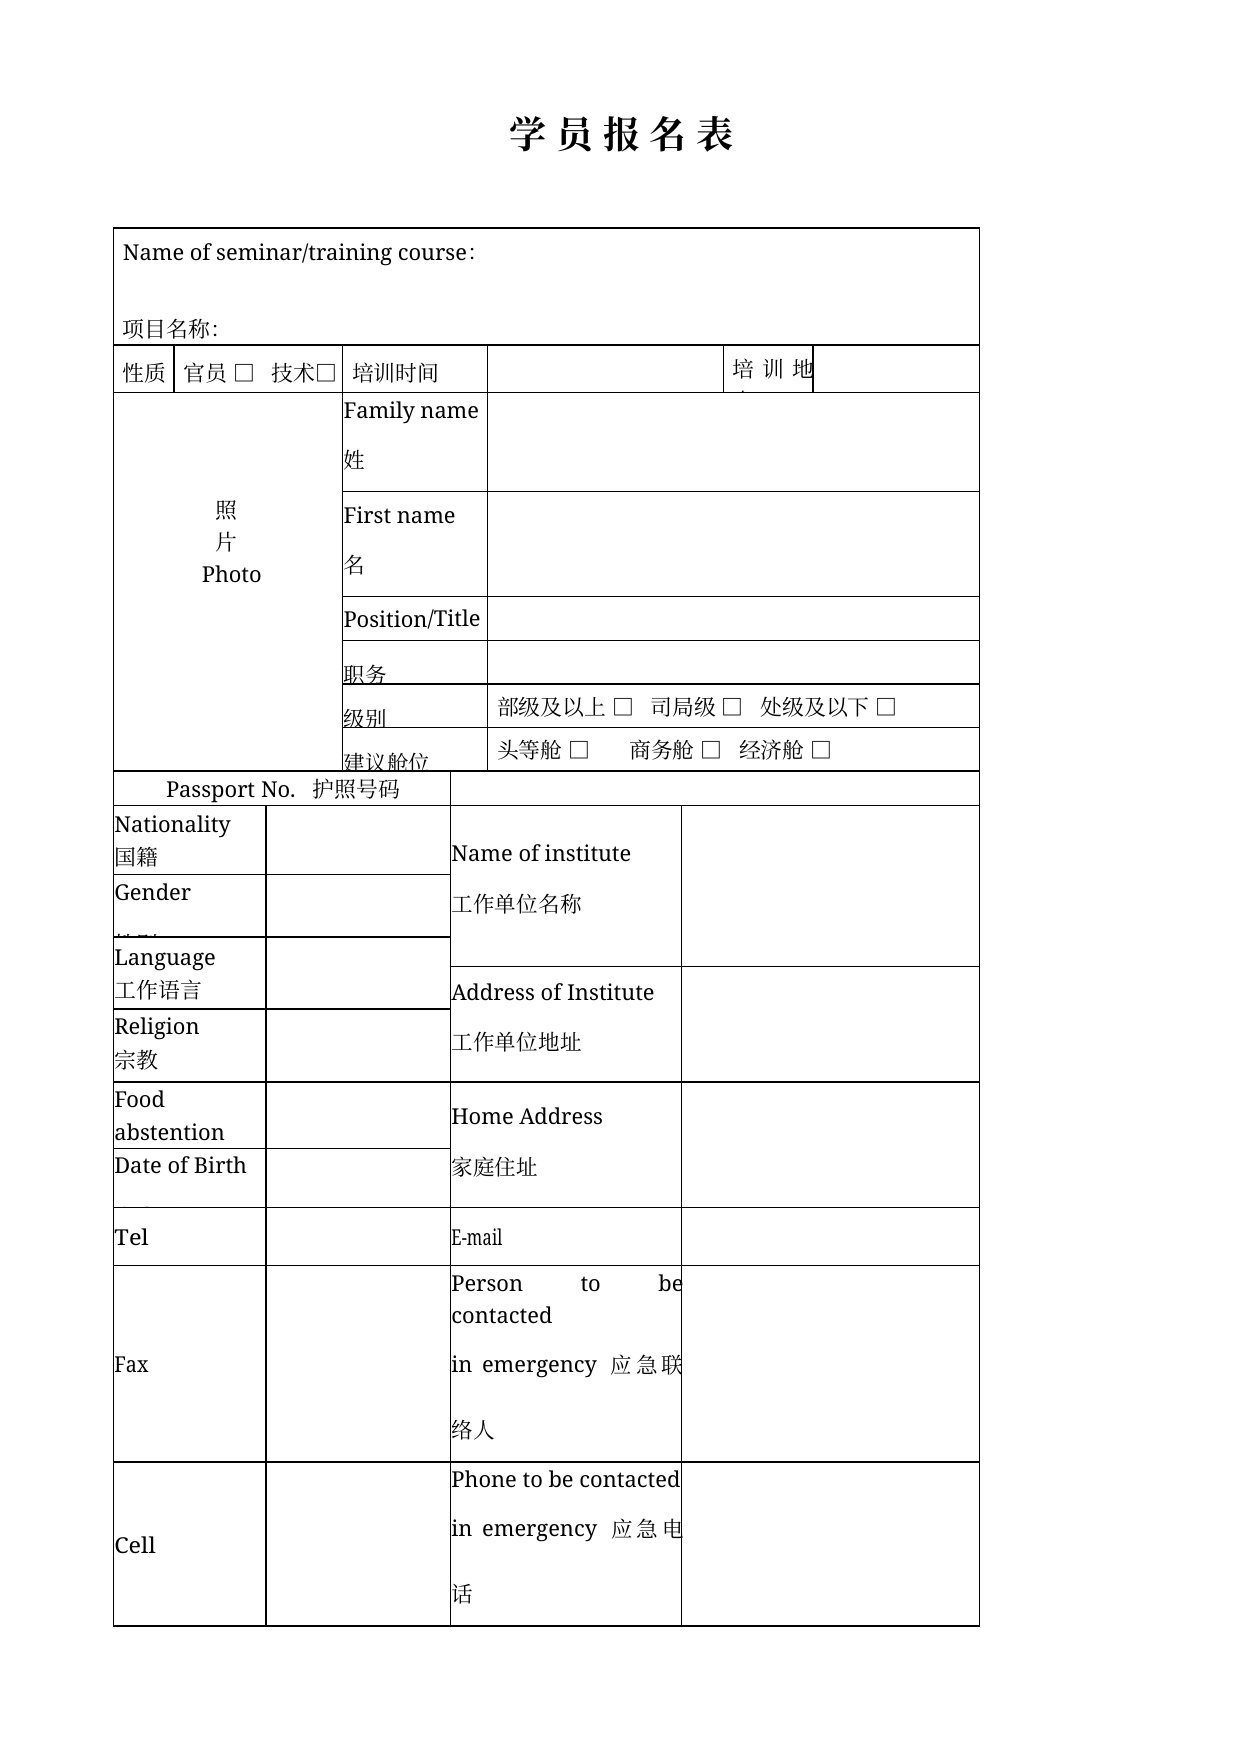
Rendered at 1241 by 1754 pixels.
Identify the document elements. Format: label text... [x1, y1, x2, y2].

table_cell [267, 1266, 450, 1461]
table_cell [682, 1463, 979, 1625]
table_cell 职务 [343, 641, 487, 683]
table_cell Nationality 国籍 [114, 806, 265, 874]
text 学 员 报 名 表 [187, 97, 1055, 162]
table_cell [267, 1149, 450, 1207]
table_cell 头等舱 □ 商务舱 □ 经济舱 □ [488, 728, 979, 770]
table_cell [682, 806, 979, 966]
table_cell [267, 806, 450, 874]
table_cell E-mail [451, 1208, 681, 1264]
table_cell Date of Birth 出生日期 [114, 1149, 265, 1207]
table_cell [488, 641, 979, 683]
table_cell [682, 1083, 979, 1207]
table_cell Fax [114, 1266, 265, 1461]
table_cell Cell [114, 1463, 265, 1625]
table_header Name of seminar/training course： 项目名称： [114, 229, 979, 344]
table_cell Passport No. 护照号码 [114, 772, 450, 804]
table_cell [267, 1083, 450, 1148]
table_cell [267, 1010, 450, 1081]
table_cell 级别 [343, 685, 487, 727]
table_cell 部级及以上 □ 司局级 □ 处级及以下 □ [488, 685, 979, 727]
table_cell 培训时间 [343, 346, 487, 392]
table_cell First name 名 [343, 492, 487, 596]
table_cell Tel [114, 1208, 265, 1264]
table_cell [267, 1463, 450, 1625]
table_cell Phone to be contacted in emergency 应急电话 [451, 1463, 681, 1625]
table_cell [814, 346, 979, 392]
table_cell Food abstention 饮食禁忌 [114, 1083, 265, 1148]
table_cell Religion 宗教 [114, 1010, 265, 1081]
table_cell 性质 [114, 346, 173, 392]
table_cell [267, 875, 450, 936]
table_cell [682, 1266, 979, 1461]
table_cell Gender 性别 [114, 875, 265, 936]
table_cell Home Address 家庭住址 [451, 1083, 681, 1207]
table_cell [267, 1208, 450, 1264]
table_cell Address of Institute 工作单位地址 [451, 967, 681, 1081]
table_cell 建议舱位 [343, 728, 487, 770]
table_cell 官员 □ 技术□ [175, 346, 342, 392]
table_cell Position/Title [343, 597, 487, 640]
table_cell 培训地点 [724, 346, 812, 392]
table_cell Language 工作语言 [114, 938, 265, 1008]
table_cell [488, 597, 979, 640]
table_cell Person to be contacted in emergency 应急联络人 [451, 1266, 681, 1461]
table_cell Family name 姓 [343, 393, 487, 491]
table_cell [488, 492, 979, 596]
table_cell [267, 938, 450, 1008]
table_cell [488, 393, 979, 491]
table_cell [682, 1208, 979, 1264]
table_cell [451, 772, 979, 804]
table_cell [682, 967, 979, 1081]
table_cell 照 片 Photo [114, 393, 342, 770]
table_cell Name of institute 工作单位名称 [451, 806, 681, 966]
table_cell [488, 346, 723, 392]
